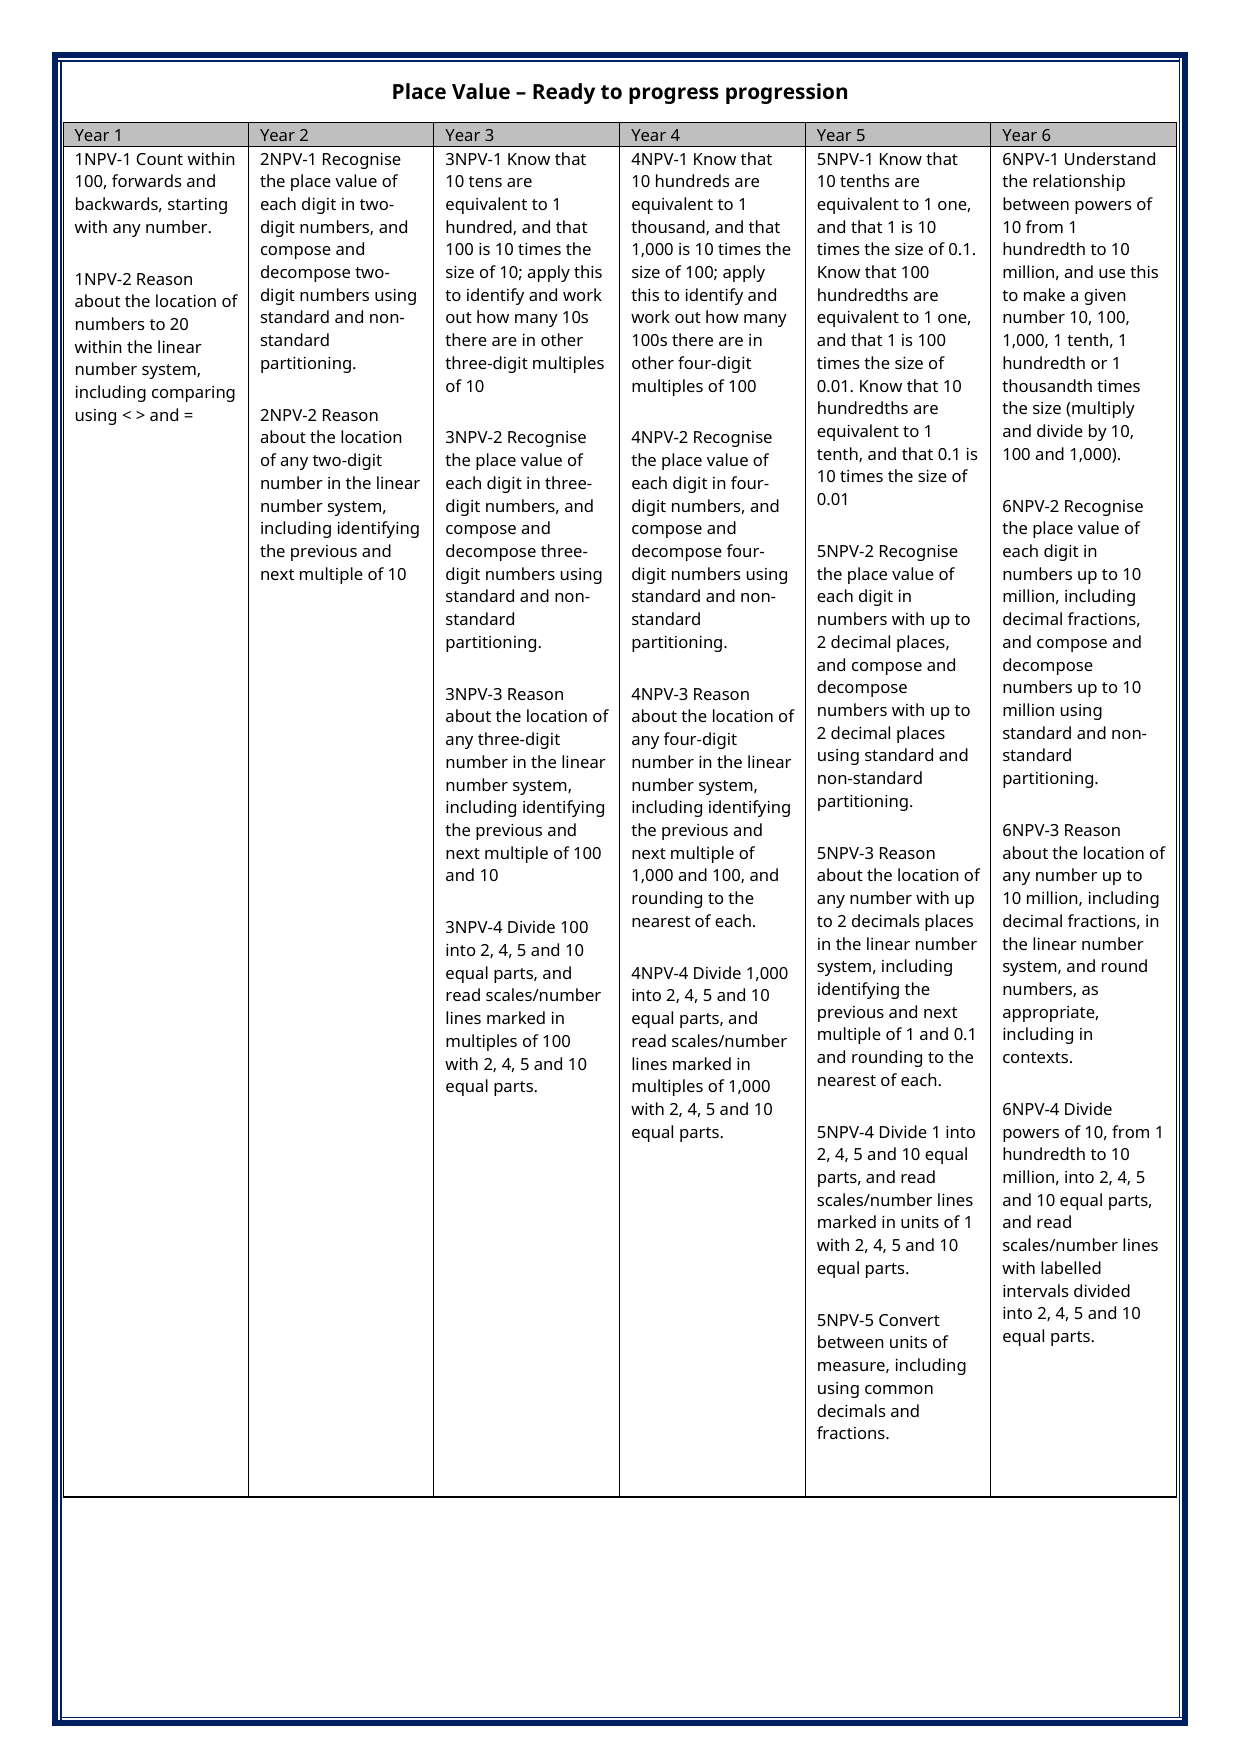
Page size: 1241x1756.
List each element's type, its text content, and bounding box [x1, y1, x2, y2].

table_header Year 1 [64, 123, 248, 146]
table_header Year 4 [620, 123, 805, 146]
table_header Year 5 [806, 123, 990, 146]
table_cell 2NPV-1 Recognise the place value of each digit in two-digit numbers, and compose and decompose two-digit numbers using standard and non-standard partitioning. 2NPV-2 Reason about the location of any two-digit number in the linear number system, including identifying the previous and next multiple of 10 [249, 147, 433, 1496]
table_cell 4NPV-1 Know that 10 hundreds are equivalent to 1 thousand, and that 1,000 is 10 times the size of 100; apply this to identify and work out how many 100s there are in other four-digit multiples of 100 4NPV-2 Recognise the place value of each digit in four-digit numbers, and compose and decompose four-digit numbers using standard and non-standard partitioning. 4NPV-3 Reason about the location of any four-digit number in the linear number system, including identifying the previous and next multiple of 1,000 and 100, and rounding to the nearest of each. 4NPV-4 Divide 1,000 into 2, 4, 5 and 10 equal parts, and read scales/number lines marked in multiples of 1,000 with 2, 4, 5 and 10 equal parts. [620, 147, 805, 1496]
text Place Value – Ready to progress progression [62, 77, 1178, 106]
table_header Year 6 [991, 123, 1176, 146]
table_header Year 3 [434, 123, 619, 146]
table_header Year 2 [249, 123, 433, 146]
table_cell 3NPV-1 Know that 10 tens are equivalent to 1 hundred, and that 100 is 10 times the size of 10; apply this to identify and work out how many 10s there are in other three-digit multiples of 10 3NPV-2 Recognise the place value of each digit in three-digit numbers, and compose and decompose three-digit numbers using standard and non-standard partitioning. 3NPV-3 Reason about the location of any three-digit number in the linear number system, including identifying the previous and next multiple of 100 and 10 3NPV-4 Divide 100 into 2, 4, 5 and 10 equal parts, and read scales/number lines marked in multiples of 100 with 2, 4, 5 and 10 equal parts. [434, 147, 619, 1496]
table_cell 5NPV-1 Know that 10 tenths are equivalent to 1 one, and that 1 is 10 times the size of 0.1. Know that 100 hundredths are equivalent to 1 one, and that 1 is 100 times the size of 0.01. Know that 10 hundredths are equivalent to 1 tenth, and that 0.1 is 10 times the size of 0.01 5NPV-2 Recognise the place value of each digit in numbers with up to 2 decimal places, and compose and decompose numbers with up to 2 decimal places using standard and non-standard partitioning. 5NPV-3 Reason about the location of any number with up to 2 decimals places in the linear number system, including identifying the previous and next multiple of 1 and 0.1 and rounding to the nearest of each. 5NPV-4 Divide 1 into 2, 4, 5 and 10 equal parts, and read scales/number lines marked in units of 1 with 2, 4, 5 and 10 equal parts. 5NPV-5 Convert between units of measure, including using common decimals and fractions. [806, 147, 990, 1496]
table_cell 6NPV-1 Understand the relationship between powers of 10 from 1 hundredth to 10 million, and use this to make a given number 10, 100, 1,000, 1 tenth, 1 hundredth or 1 thousandth times the size (multiply and divide by 10, 100 and 1,000). 6NPV-2 Recognise the place value of each digit in numbers up to 10 million, including decimal fractions, and compose and decompose numbers up to 10 million using standard and non-standard partitioning. 6NPV-3 Reason about the location of any number up to 10 million, including decimal fractions, in the linear number system, and round numbers, as appropriate, including in contexts. 6NPV-4 Divide powers of 10, from 1 hundredth to 10 million, into 2, 4, 5 and 10 equal parts, and read scales/number lines with labelled intervals divided into 2, 4, 5 and 10 equal parts. [991, 147, 1176, 1496]
table_cell 1NPV-1 Count within 100, forwards and backwards, starting with any number. 1NPV-2 Reason about the location of numbers to 20 within the linear number system, including comparing using < > and = [64, 147, 248, 1496]
